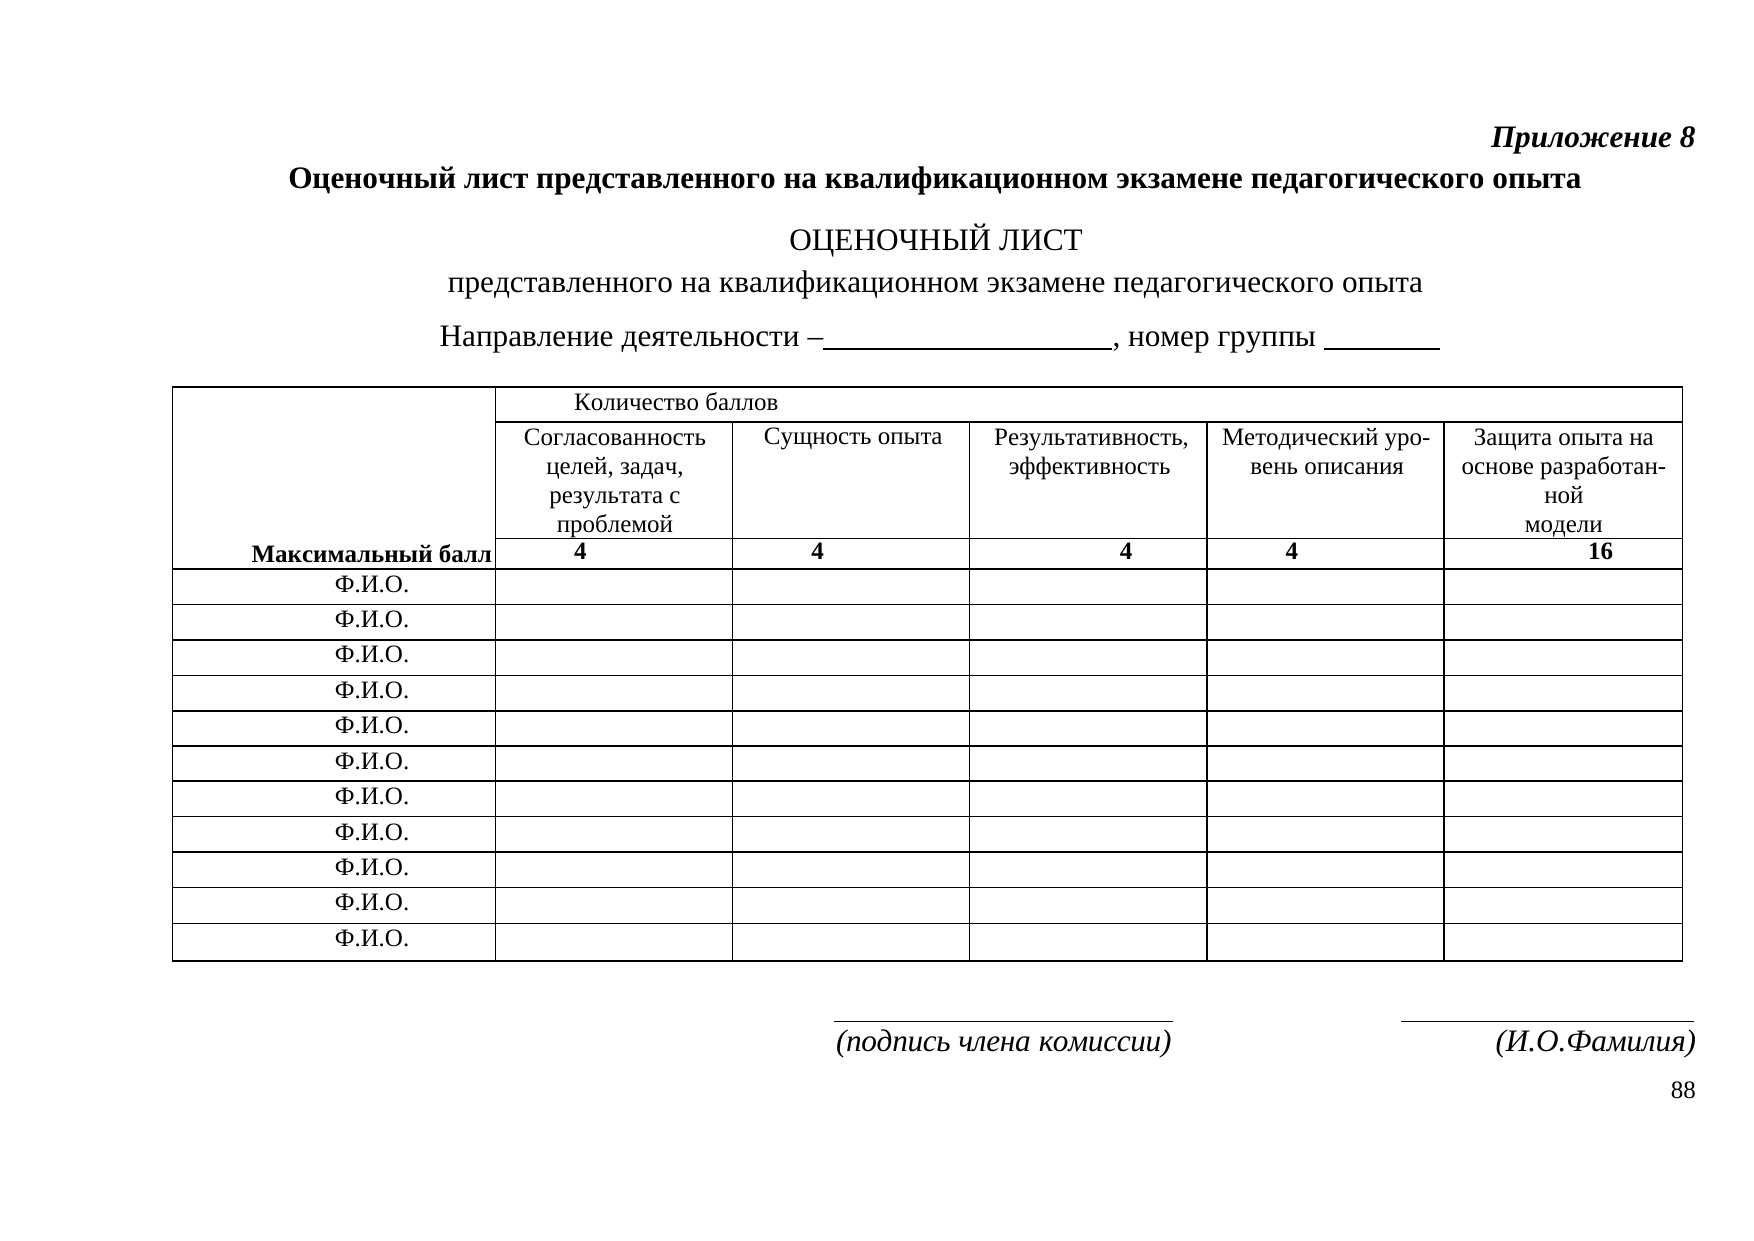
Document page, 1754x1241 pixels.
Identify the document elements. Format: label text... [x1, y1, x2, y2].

table_cell Методический уро- вень описания [1208, 423, 1443, 538]
table_cell [1445, 888, 1682, 923]
table_cell [496, 570, 732, 604]
table_cell [1208, 782, 1443, 816]
table_cell [1445, 747, 1682, 780]
table_cell [970, 570, 1206, 604]
table_cell [1445, 817, 1682, 851]
text (подпись члена комиссии) (И.О.Фамилия) [160, 1017, 1696, 1058]
table_cell Ф.И.О. [173, 924, 495, 960]
table_cell [496, 712, 732, 745]
table_cell [733, 676, 969, 710]
table_cell [970, 853, 1206, 887]
table_cell [496, 817, 732, 851]
table_cell Защита опыта на основе разработан- ной модели [1445, 423, 1682, 538]
table_cell [1445, 641, 1682, 674]
table_cell [733, 570, 969, 604]
table_cell [1445, 782, 1682, 816]
table_cell Ф.И.О. [173, 747, 495, 780]
table_cell [496, 888, 732, 923]
table_cell Ф.И.О. [173, 888, 495, 923]
text Приложение 8 [160, 118, 1695, 154]
table_cell [1208, 817, 1443, 851]
table_cell [733, 712, 969, 745]
table_cell [1208, 924, 1443, 960]
table_cell [1445, 605, 1682, 639]
table_cell [1208, 570, 1443, 604]
table_cell [1208, 712, 1443, 745]
table_cell [1208, 605, 1443, 639]
table_cell [1445, 712, 1682, 745]
table_cell Ф.И.О. [173, 853, 495, 887]
table_cell [1208, 747, 1443, 780]
text представленного на квалификационном экзамене педагогического опыта Направление деятельности – , номер группы [431, 263, 1440, 353]
table_cell [1208, 888, 1443, 923]
table_cell Ф.И.О. [173, 817, 495, 851]
table_cell [1445, 570, 1682, 604]
table_cell [496, 924, 732, 960]
table_cell [733, 853, 969, 887]
text Оценочный лист представленного на квалификационном экзамене педагогического опыта [288, 160, 1706, 196]
table_cell [970, 888, 1206, 923]
table_cell [733, 641, 969, 674]
table_cell 4 [970, 539, 1206, 568]
table_cell [733, 782, 969, 816]
table_cell Ф.И.О. [173, 570, 495, 604]
table_cell [1445, 853, 1682, 887]
table_cell [1445, 676, 1682, 710]
table_cell [733, 888, 969, 923]
table_cell [733, 924, 969, 960]
table_cell [970, 924, 1206, 960]
table_cell [496, 782, 732, 816]
table_cell 4 [496, 539, 732, 568]
table_cell [970, 782, 1206, 816]
table_cell [970, 817, 1206, 851]
table_cell Ф.И.О. [173, 676, 495, 710]
table_cell Ф.И.О. [173, 641, 495, 674]
table_cell Результативность, эффективность [970, 423, 1206, 538]
table_cell Ф.И.О. [173, 605, 495, 639]
table_cell [970, 641, 1206, 674]
table_cell Ф.И.О. [173, 712, 495, 745]
table_cell Ф.И.О. [173, 782, 495, 816]
table_cell [1445, 924, 1682, 960]
table_cell [733, 747, 969, 780]
table_cell [733, 605, 969, 639]
table_cell 4 [1208, 539, 1443, 568]
table_cell [970, 605, 1206, 639]
table_cell [970, 676, 1206, 710]
text ОЦЕНОЧНЫЙ ЛИСТ [787, 221, 1085, 257]
text 88 [160, 1075, 1695, 1104]
table_cell Сущность опыта [733, 423, 969, 538]
table_header Максимальный балл [173, 388, 495, 568]
table_cell [1208, 641, 1443, 674]
table_cell [1208, 853, 1443, 887]
table_cell [970, 747, 1206, 780]
table_cell 16 [1445, 539, 1682, 568]
table_header Количество баллов [496, 388, 1682, 421]
table_cell Согласованность целей, задач, результата с проблемой [496, 423, 732, 538]
table_cell [1208, 676, 1443, 710]
table_cell [970, 712, 1206, 745]
table_cell [496, 747, 732, 780]
table_cell [496, 676, 732, 710]
table_cell 4 [733, 539, 969, 568]
table_cell [496, 641, 732, 674]
table_cell [496, 605, 732, 639]
table_cell [496, 853, 732, 887]
table_cell [733, 817, 969, 851]
